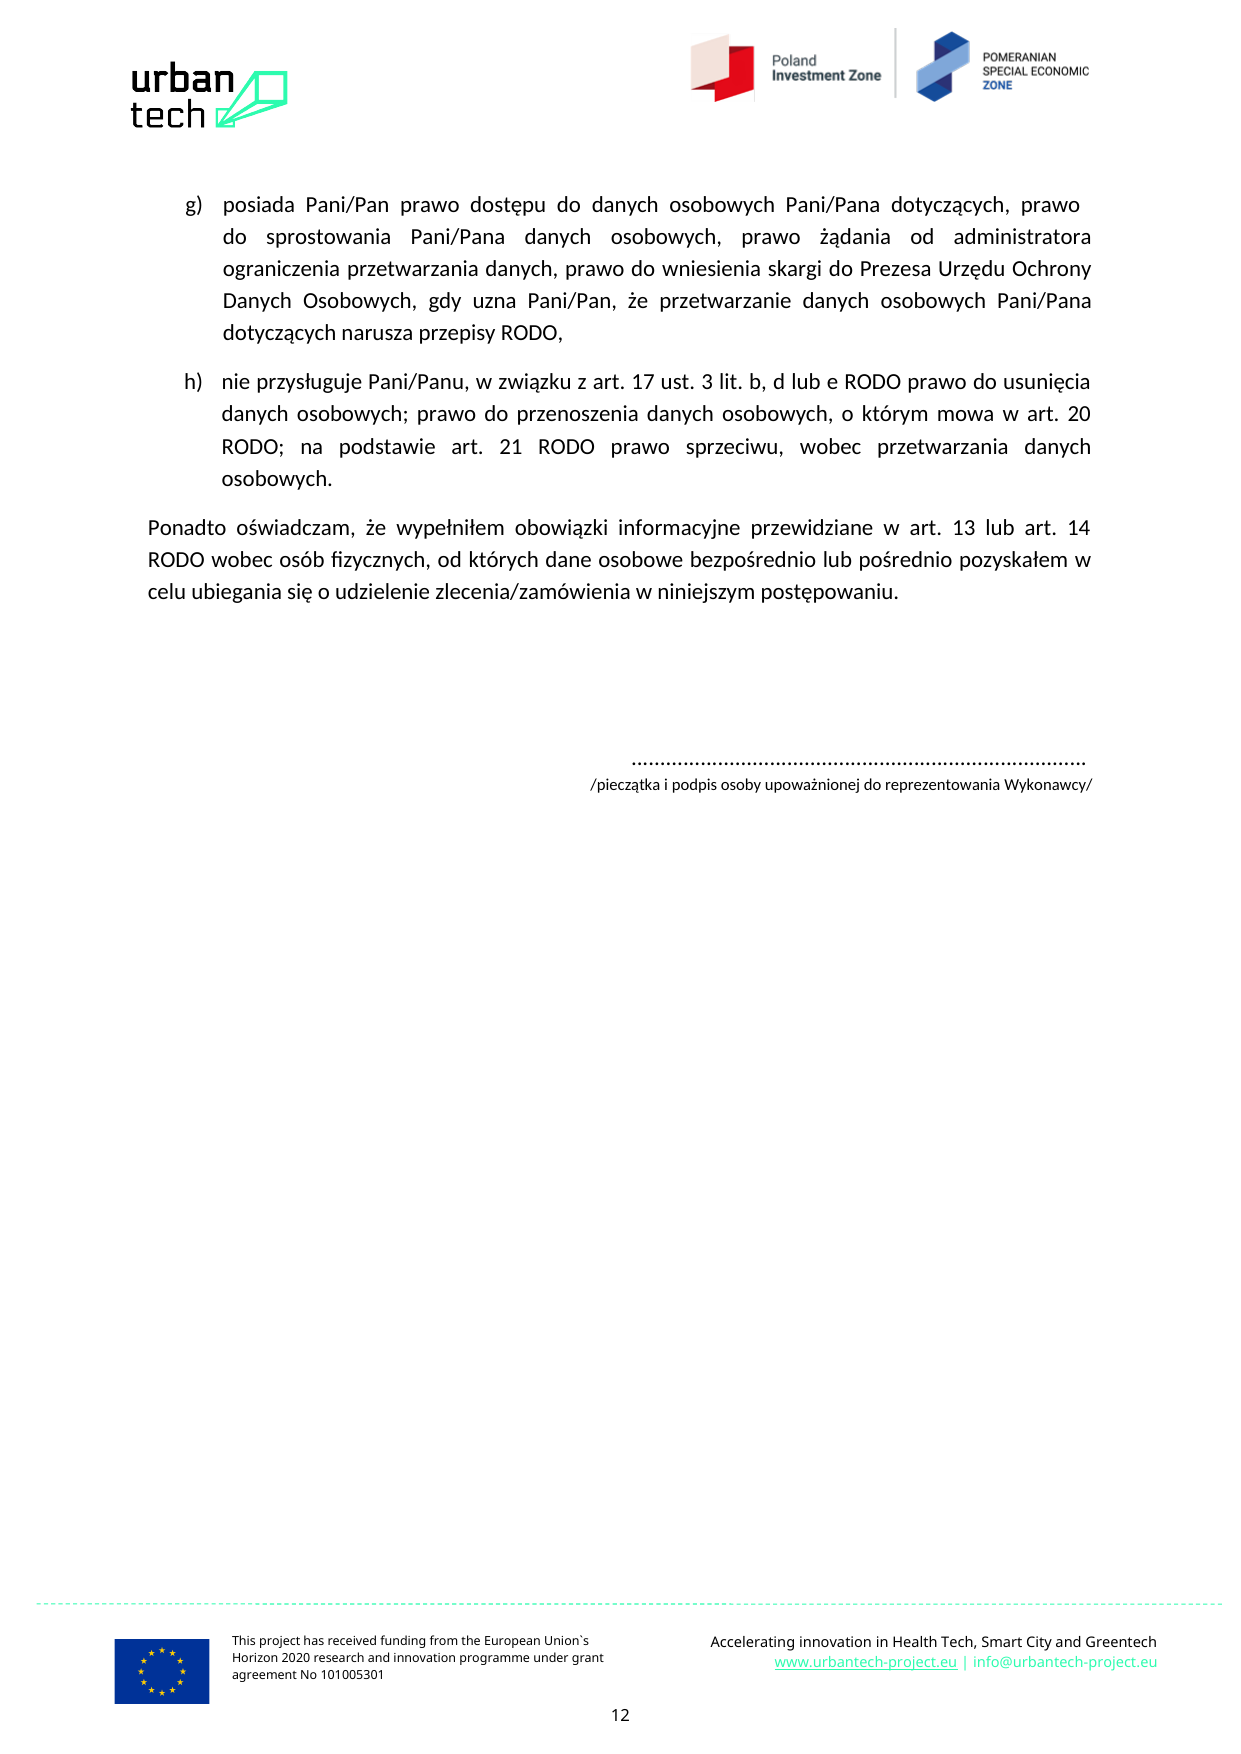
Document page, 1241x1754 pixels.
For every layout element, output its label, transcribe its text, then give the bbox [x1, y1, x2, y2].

list posiada Pani/Pan prawo dostępu do danych osobowych Pani/Pana dotyczących, prawo do sprostowania Pani/Pana danych osobowych, prawo żądania od administratora ograniczenia przetwarzania danych, prawo do wniesienia skargi do Prezesa Urzędu Ochrony Danych Osobowych, gdy uzna Pani/Pan, że przetwarzanie danych osobowych Pani/Pana dotyczących narusza przepisy RODO, [185, 190, 1093, 347]
picture [114, 28, 304, 162]
picture [690, 28, 1089, 102]
list nie przysługuje Pani/Panu, w związku z art. 17 ust. 3 lit. b, d lub e RODO prawo do usunięcia danych osobowych; prawo do przenoszenia danych osobowych, o którym mowa w art. 20 RODO; na podstawie art. 21 RODO prawo sprzeciwu, wobec przetwarzania danych osobowych. [184, 367, 1093, 492]
text Ponadto oświadczam, że wypełniłem obowiązki informacyjne przewidziane w art. 13 lub art. 14 RODO wobec osób fizycznych, od których dane osobowe bezpośrednio lub pośrednio pozyskałem w celu ubiegania się o udzielenie zlecenia/zamówienia w niniejszym postępowaniu. [148, 513, 1093, 605]
picture [114, 1639, 210, 1704]
text ............................................................................... /pieczątka i podpis osoby upoważnionej do reprezentowania Wykonawcy/ [148, 743, 1093, 795]
